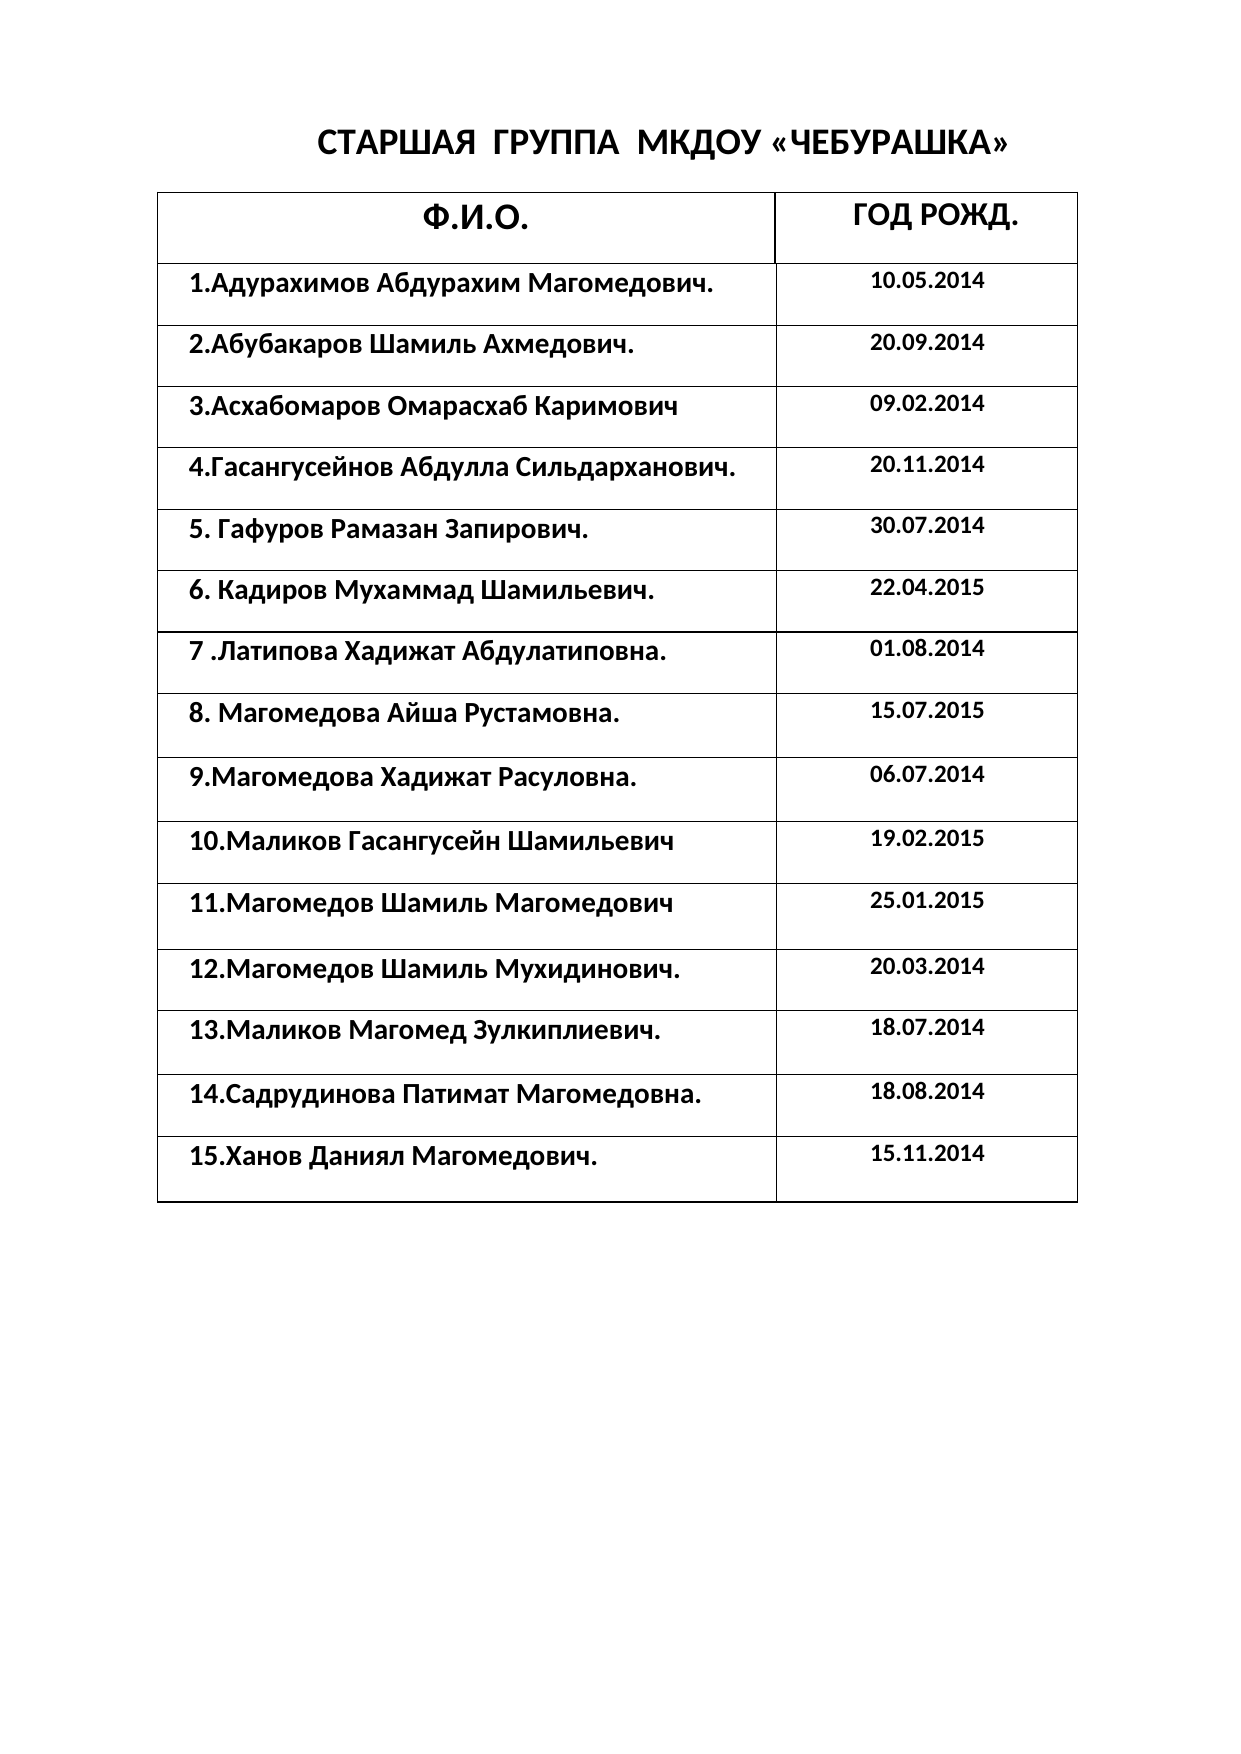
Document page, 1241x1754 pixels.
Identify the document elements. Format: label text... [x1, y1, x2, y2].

table_cell 25.01.2015 [777, 884, 1077, 949]
table_cell 20.11.2014 [777, 448, 1077, 509]
table_cell 15.07.2015 [777, 694, 1077, 757]
table_cell 9.Магомедова Хадижат Расуловна. [158, 758, 776, 821]
table_cell 5. Гафуров Рамазан Запирович. [158, 510, 776, 570]
table_cell 8. Магомедова Айша Рустамовна. [158, 694, 776, 757]
table_cell 19.02.2015 [777, 822, 1077, 883]
table_cell 3.Асхабомаров Омарасхаб Каримович [158, 387, 776, 447]
table_cell 7 .Латипова Хадижат Абдулатиповна. [158, 633, 776, 693]
table_cell 09.02.2014 [777, 387, 1077, 447]
text СТАРШАЯ ГРУППА МКДОУ «ЧЕБУРАШКА» [177, 118, 1152, 164]
table_cell 22.04.2015 [777, 571, 1077, 631]
table_header Ф.И.О. [158, 193, 774, 263]
table_cell 15.Ханов Даниял Магомедович. [158, 1137, 776, 1201]
table_cell 01.08.2014 [777, 633, 1077, 693]
table_cell 10.Маликов Гасангусейн Шамильевич [158, 822, 776, 883]
table_cell 13.Маликов Магомед Зулкиплиевич. [158, 1011, 776, 1074]
table_cell 10.05.2014 [777, 264, 1077, 324]
table_cell 2.Абубакаров Шамиль Ахмедович. [158, 326, 776, 386]
table_cell 30.07.2014 [777, 510, 1077, 570]
table_cell 1.Адурахимов Абдурахим Магомедович. [158, 264, 776, 324]
table_cell 15.11.2014 [777, 1137, 1077, 1201]
table_cell 18.07.2014 [777, 1011, 1077, 1074]
table_cell 14.Садрудинова Патимат Магомедовна. [158, 1075, 776, 1136]
table_cell 12.Магомедов Шамиль Мухидинович. [158, 950, 776, 1010]
table_cell 6. Кадиров Мухаммад Шамильевич. [158, 571, 776, 631]
table_cell 20.09.2014 [777, 326, 1077, 386]
table_cell 18.08.2014 [777, 1075, 1077, 1136]
table_header ГОД РОЖД. [776, 193, 1077, 263]
table_cell 4.Гасангусейнов Абдулла Сильдарханович. [158, 448, 776, 509]
table_cell 20.03.2014 [777, 950, 1077, 1010]
table_cell 06.07.2014 [777, 758, 1077, 821]
table_cell 11.Магомедов Шамиль Магомедович [158, 884, 776, 949]
